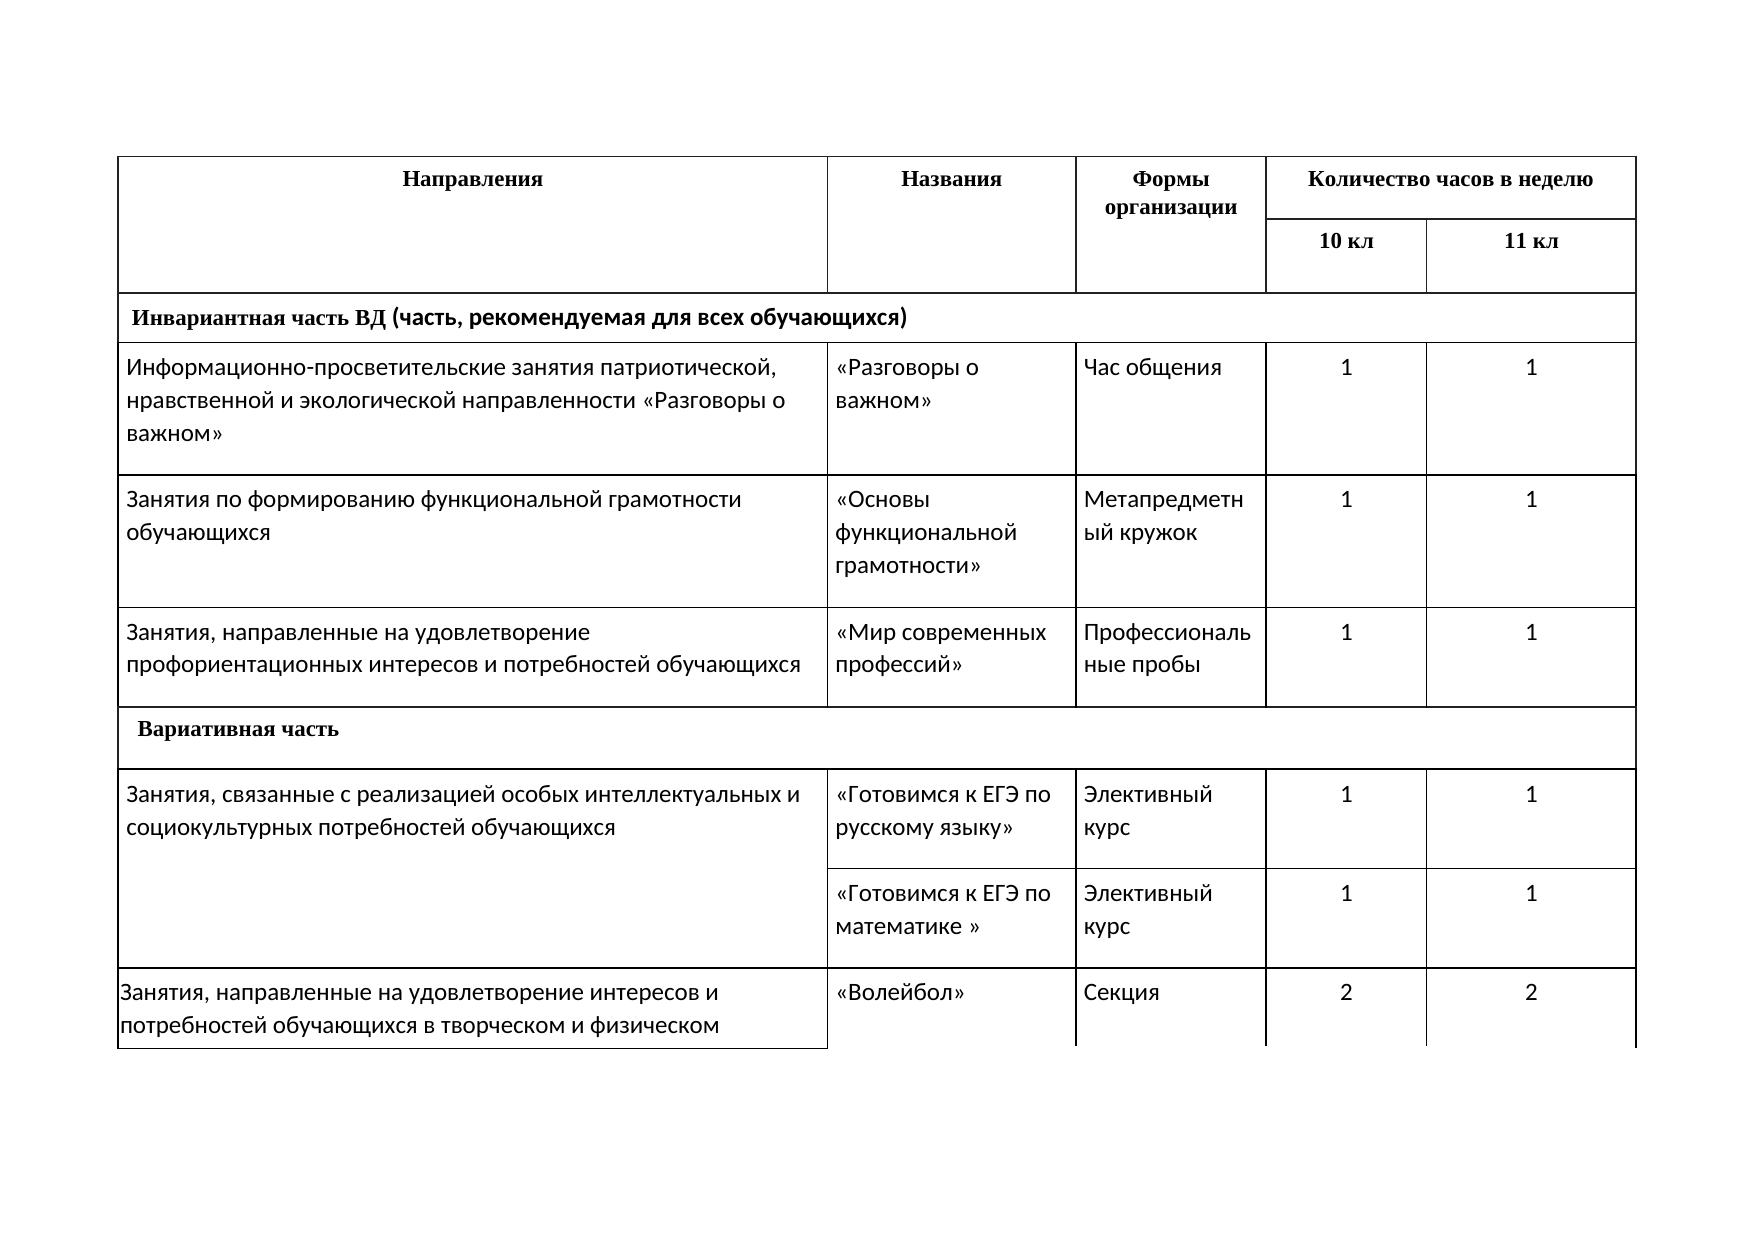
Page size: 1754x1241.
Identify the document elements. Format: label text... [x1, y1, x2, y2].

table_cell Секция [1076, 969, 1266, 1048]
table_cell 2 [1266, 969, 1427, 1048]
table_cell Профессиональные пробы [1077, 608, 1265, 706]
table_cell Вариативная часть [119, 708, 1635, 768]
table_cell 1 [1267, 476, 1426, 606]
table_cell 1 [1267, 608, 1426, 706]
table_cell 1 [1267, 770, 1426, 868]
table_cell Занятия, направленные на удовлетворение профориентационных интересов и потребностей обучающихся [119, 608, 827, 706]
table_cell Элективный курс [1077, 770, 1265, 868]
table_cell «Мир современных профессий» [828, 608, 1075, 706]
table_cell «Волейбол» [828, 969, 1076, 1048]
table_cell Занятия по формированию функциональной грамотности обучающихся [119, 476, 827, 606]
table_header Формы организации [1077, 157, 1265, 292]
table_cell 1 [1427, 608, 1635, 706]
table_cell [119, 969, 827, 1048]
table_cell 1 [1427, 476, 1635, 606]
table_cell 10 кл [1267, 220, 1426, 292]
table_cell Занятия, связанные с реализацией особых интеллектуальных и социокультурных потребностей обучающихся [119, 770, 827, 967]
table_cell Элективный курс [1077, 869, 1265, 967]
table_cell Час общения [1077, 343, 1265, 474]
table_cell 1 [1427, 770, 1635, 868]
table_cell «Разговоры о важном» [828, 343, 1075, 474]
table_cell 11 кл [1427, 220, 1635, 292]
table_header Направления [119, 157, 827, 292]
table_cell 1 [1427, 869, 1635, 967]
table_header Названия [828, 157, 1075, 292]
table_cell 2 [1427, 969, 1635, 1048]
table_cell «Готовимся к ЕГЭ по русскому языку» [828, 770, 1075, 868]
table_cell 1 [1267, 343, 1426, 474]
table_header Количество часов в неделю [1267, 157, 1635, 218]
table_cell Метапредметный кружок [1077, 476, 1265, 606]
table_cell 1 [1427, 343, 1635, 474]
table_cell 1 [1267, 869, 1426, 967]
table_cell «Готовимся к ЕГЭ по математике » [828, 869, 1075, 967]
table_cell Информационно-просветительские занятия патриотической, нравственной и экологической направленности «Разговоры о важном» [119, 343, 827, 474]
table_cell «Основы функциональной грамотности» [828, 476, 1075, 606]
table_cell Инвариантная часть ВД (часть, рекомендуемая для всех обучающихся) [119, 294, 1635, 342]
